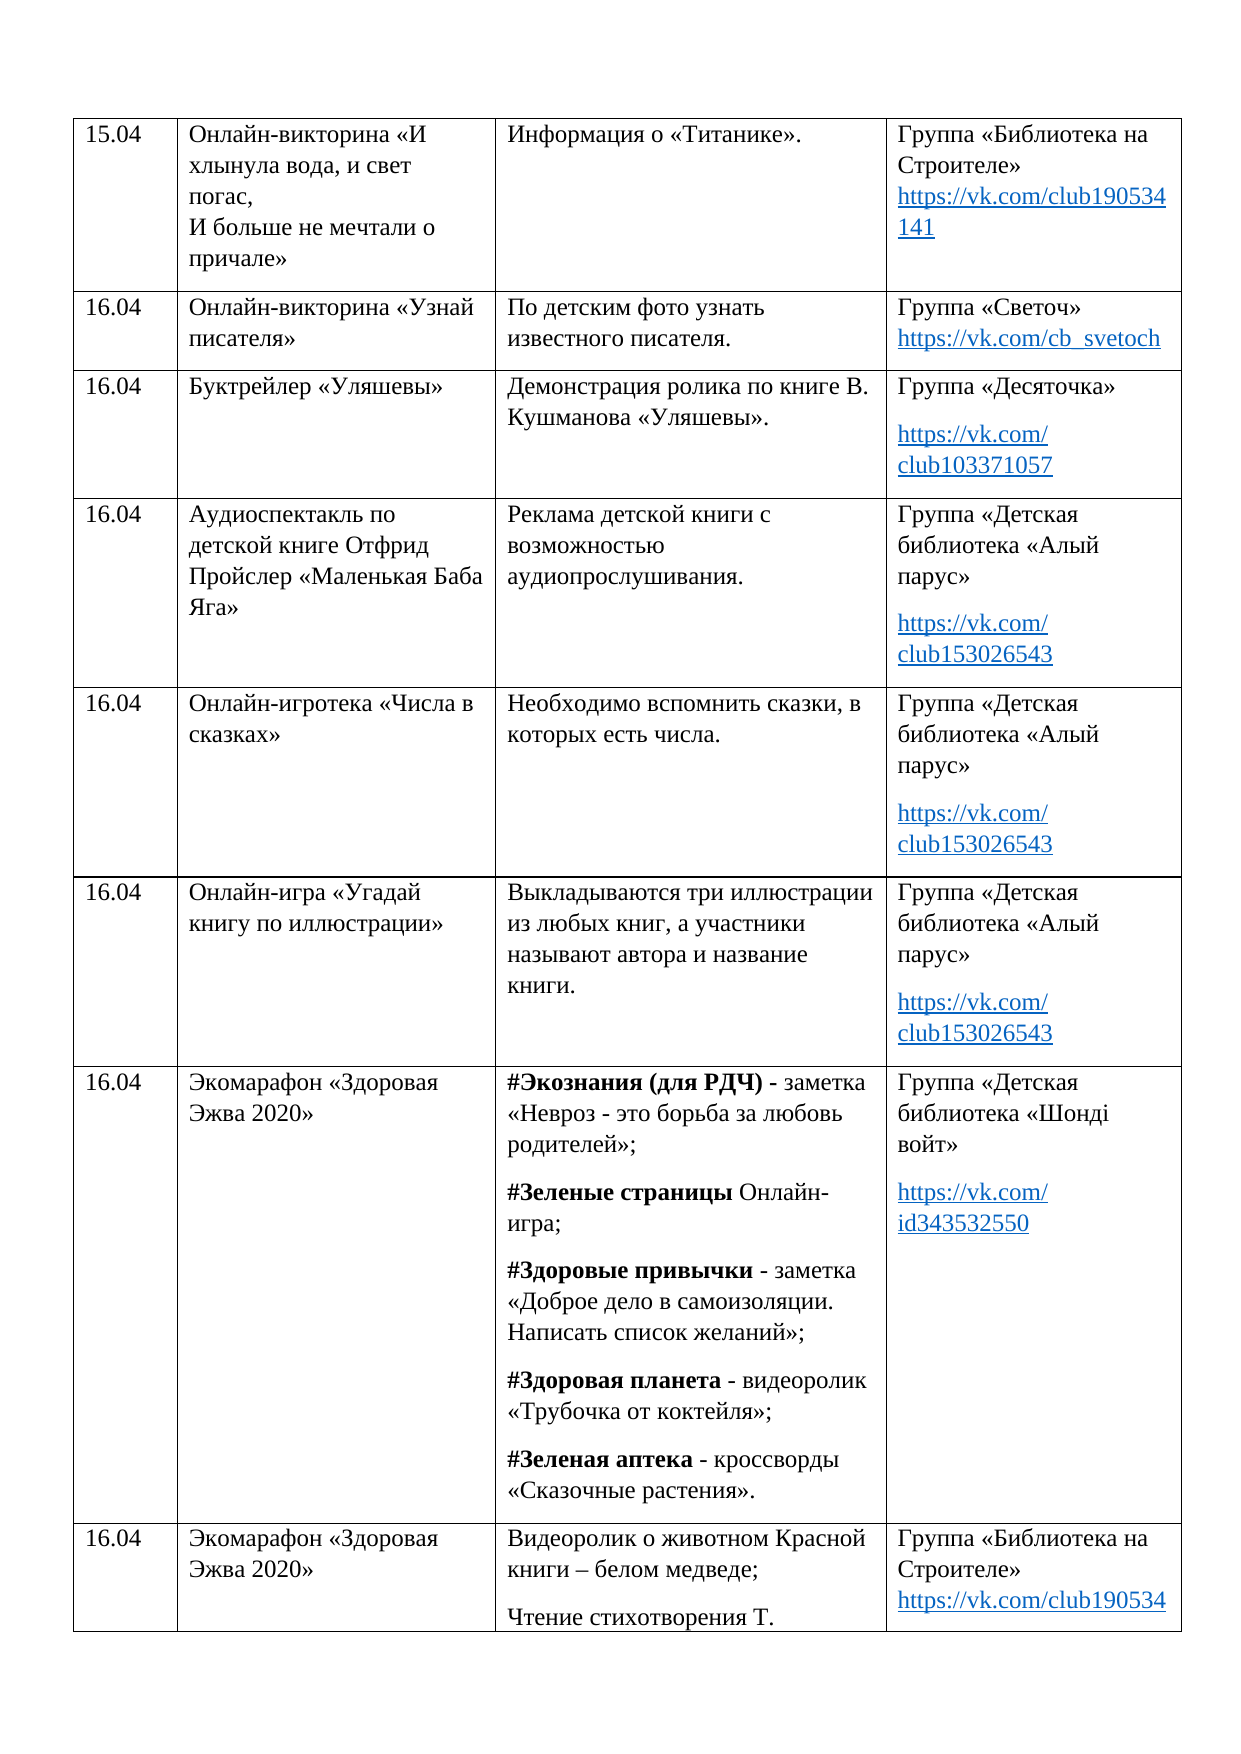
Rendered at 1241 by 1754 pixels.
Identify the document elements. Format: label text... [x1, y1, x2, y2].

table_cell Группа «Десяточка» https://vk.com/club103371057 [887, 371, 1181, 498]
table_cell Демонстрация ролика по книге В. Кушманова «Уляшевы». [496, 371, 886, 498]
table_cell Группа «Детская библиотека «Шондi войт» https://vk.com/id343532550 [887, 1067, 1181, 1522]
table_cell Онлайн-игра «Угадай книгу по иллюстрации» [178, 878, 495, 1066]
table_cell Аудиоспектакль по детской книге Отфрид Пройслер «Маленькая Баба Яга» [178, 499, 495, 687]
table_cell Группа «Детская библиотека «Алый парус» https://vk.com/club153026543 [887, 688, 1181, 876]
table_cell Экомарафон «Здоровая Эжва 2020» [178, 1067, 495, 1522]
table_cell Информация о «Титанике». [496, 119, 886, 291]
table_cell 16.04 [74, 688, 177, 876]
table_cell 16.04 [74, 878, 177, 1066]
table_cell Реклама детской книги с возможностью аудиопрослушивания. [496, 499, 886, 687]
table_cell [178, 1524, 495, 1631]
table_cell Группа «Детская библиотека «Алый парус» https://vk.com/club153026543 [887, 878, 1181, 1066]
table_cell #Экознания (для РДЧ) - заметка «Невроз - это борьба за любовь родителей»; #Зеленые страницы Онлайн-игра; #Здоровые привычки - заметка «Доброе дело в самоизоляции. Написать список желаний»; #Здоровая планета - видеоролик «Трубочка от коктейля»; #Зеленая аптека - кроссворды «Сказочные растения». [496, 1067, 886, 1522]
table_cell Выкладываются три иллюстрации из любых книг, а участники называют автора и название книги. [496, 878, 886, 1066]
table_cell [887, 1524, 1181, 1631]
table_cell Онлайн-викторина «Узнай писателя» [178, 292, 495, 370]
table_cell 16.04 [74, 1524, 177, 1631]
table_cell Группа «Светоч» https://vk.com/cb_svetoch [887, 292, 1181, 370]
table_cell 15.04 [74, 119, 177, 291]
table_cell Буктрейлер «Уляшевы» [178, 371, 495, 498]
table_cell 16.04 [74, 371, 177, 498]
table_cell Необходимо вспомнить сказки, в которых есть числа. [496, 688, 886, 876]
table_cell 16.04 [74, 292, 177, 370]
table_cell Онлайн-игротека «Числа в сказках» [178, 688, 495, 876]
table_cell 16.04 [74, 1067, 177, 1522]
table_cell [887, 119, 1181, 291]
table_cell Группа «Детская библиотека «Алый парус» https://vk.com/club153026543 [887, 499, 1181, 687]
table_cell 16.04 [74, 499, 177, 687]
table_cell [496, 1524, 886, 1631]
table_cell По детским фото узнать известного писателя. [496, 292, 886, 370]
table_cell Онлайн-викторина «И хлынула вода, и свет погас, И больше не мечтали о причале» [178, 119, 495, 291]
